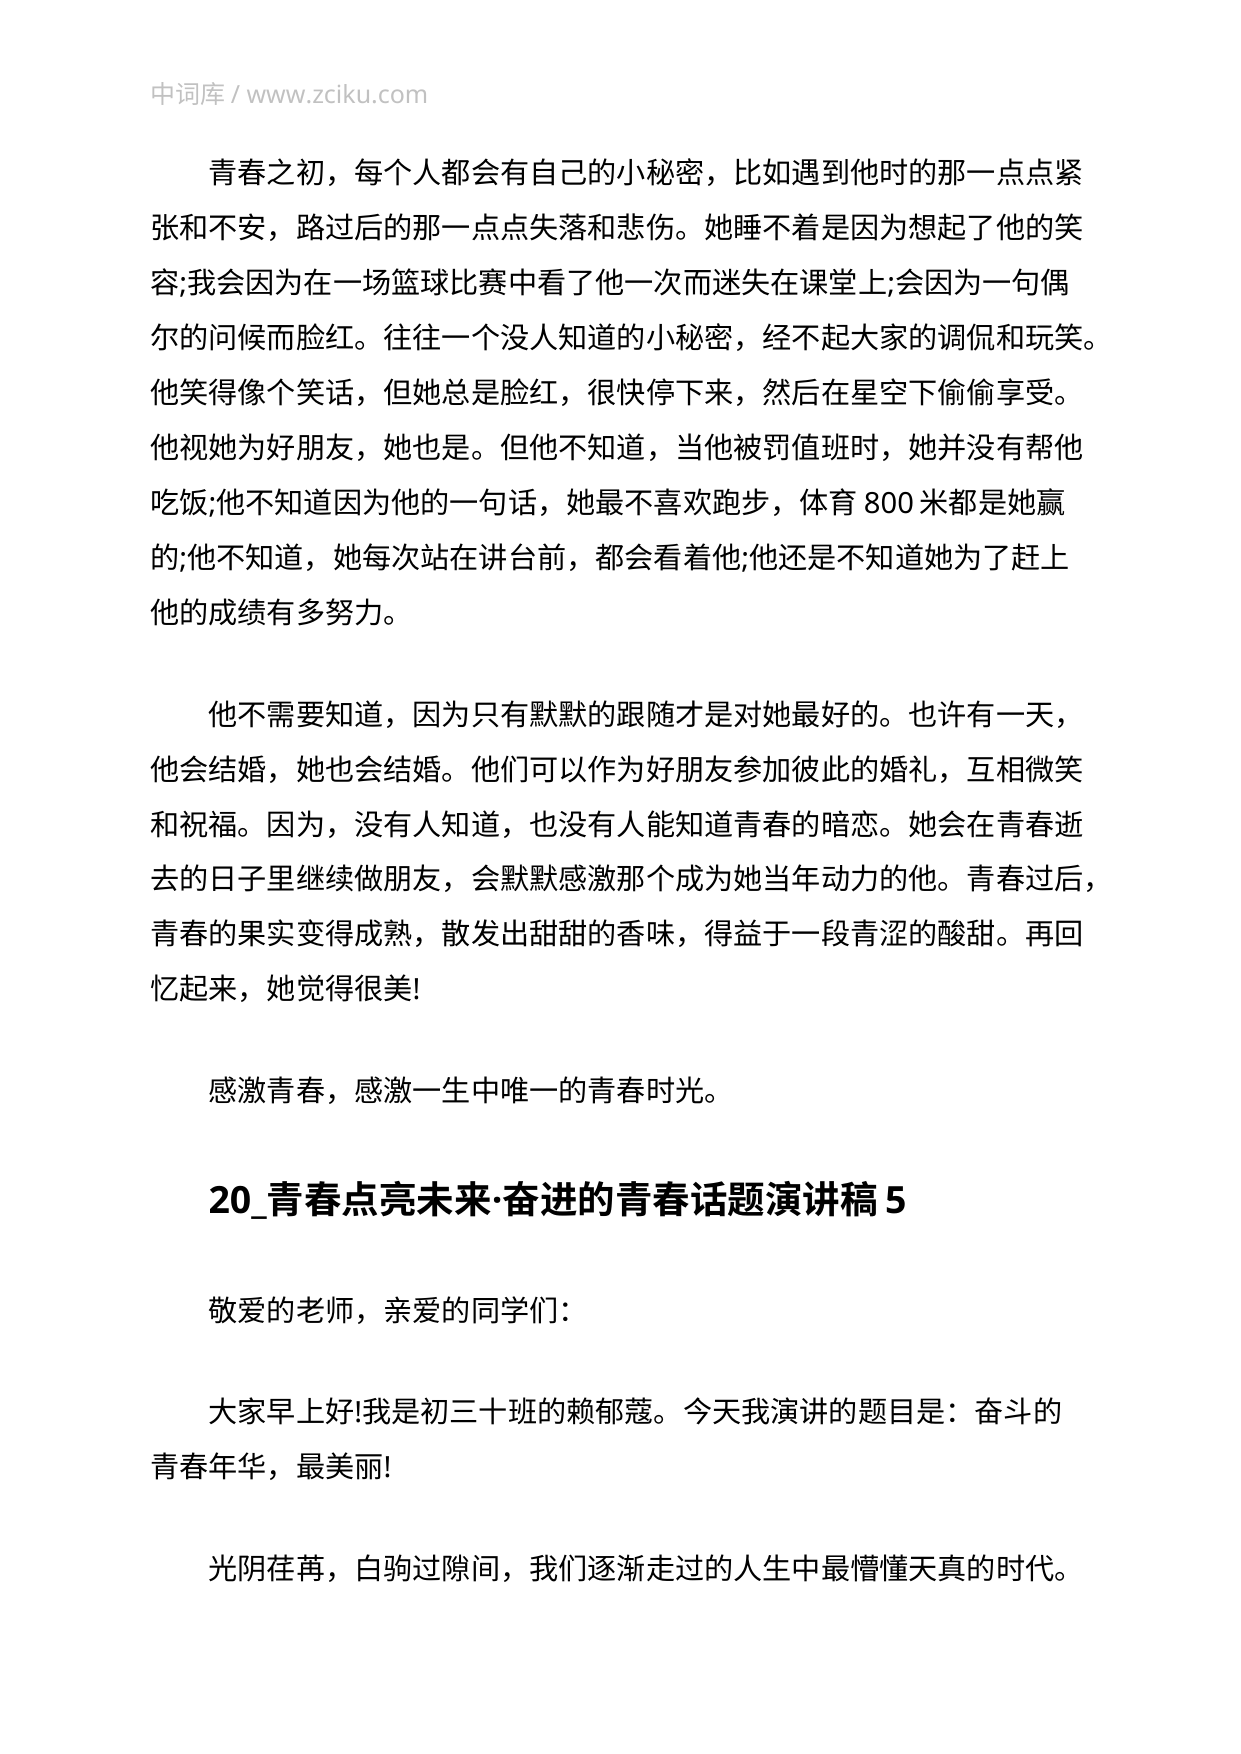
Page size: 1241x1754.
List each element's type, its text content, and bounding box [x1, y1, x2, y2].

text 感激青春，感激一生中唯一的青春时光。 [150, 1068, 1090, 1110]
text 青春之初，每个人都会有自己的小秘密，比如遇到他时的那一点点紧张和不安，路过后的那一点点失落和悲伤。她睡不着是因为想起了他的笑容;我会因为在一场篮球比赛中看了他一次而迷失在课堂上;会因为一句偶尔的问候而脸红。往往一个没人知道的小秘密，经不起大家的调侃和玩笑。他笑得像个笑话，但她总是脸红，很快停下来，然后在星空下偷偷享受。他视她为好朋友，她也是。但他不知道，当他被罚值班时，她并没有帮他吃饭;他不知道因为他的一句话，她最不喜欢跑步，体育800米都是她赢的;他不知道，她每次站在讲台前，都会看着他;他还是不知道她为了赶上他的成绩有多努力。 [150, 150, 1090, 632]
text 他不需要知道，因为只有默默的跟随才是对她最好的。也许有一天，他会结婚，她也会结婚。他们可以作为好朋友参加彼此的婚礼，互相微笑和祝福。因为，没有人知道，也没有人能知道青春的暗恋。她会在青春逝去的日子里继续做朋友，会默默感激那个成为她当年动力的他。青春过后，青春的果实变得成熟，散发出甜甜的香味，得益于一段青涩的酸甜。再回忆起来，她觉得很美! [150, 691, 1090, 1008]
text 大家早上好!我是初三十班的赖郁蔻。今天我演讲的题目是：奋斗的青春年华，最美丽! [150, 1389, 1090, 1486]
text 20_青春点亮未来·奋进的青春话题演讲稿5 [150, 1169, 1090, 1224]
text 敬爱的老师，亲爱的同学们： [150, 1287, 1090, 1329]
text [150, 1546, 1090, 1588]
